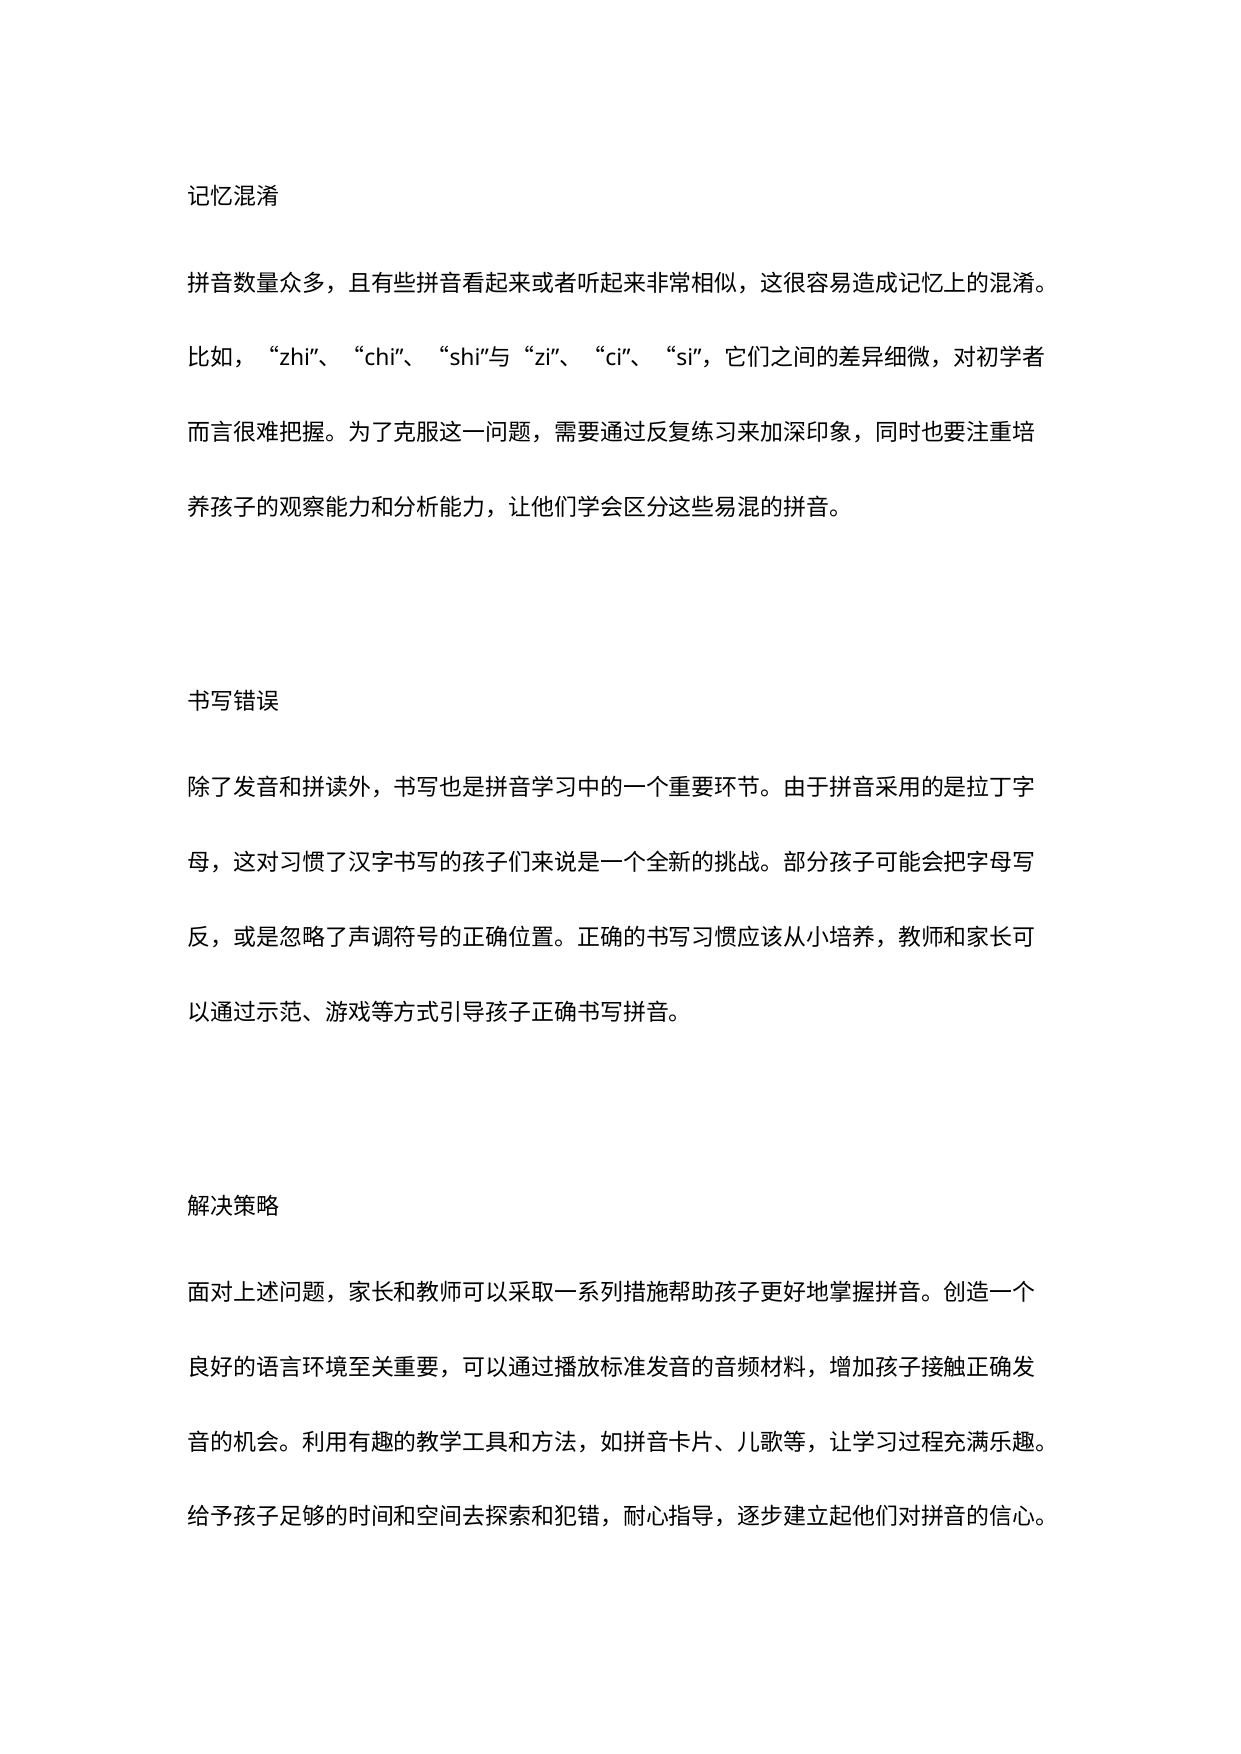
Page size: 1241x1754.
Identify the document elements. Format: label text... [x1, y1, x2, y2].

text 拼音数量众多，且有些拼音看起来或者听起来非常相似，这很容易造成记忆上的混淆。比如，“zhi”、“chi”、“shi”与“zi”、“ci”、“si”，它们之间的差异细微，对初学者而言很难把握。为了克服这一问题，需要通过反复练习来加深印象，同时也要注重培养孩子的观察能力和分析能力，让他们学会区分这些易混的拼音。 [187, 248, 1053, 538]
text 书写错误 [187, 667, 1053, 732]
text 除了发音和拼读外，书写也是拼音学习中的一个重要环节。由于拼音采用的是拉丁字母，这对习惯了汉字书写的孩子们来说是一个全新的挑战。部分孩子可能会把字母写反，或是忽略了声调符号的正确位置。正确的书写习惯应该从小培养，教师和家长可以通过示范、游戏等方式引导孩子正确书写拼音。 [187, 753, 1053, 1042]
text 记忆混淆 [187, 162, 1053, 227]
text 面对上述问题，家长和教师可以采取一系列措施帮助孩子更好地掌握拼音。创造一个良好的语言环境至关重要，可以通过播放标准发音的音频材料，增加孩子接触正确发音的机会。利用有趣的教学工具和方法，如拼音卡片、儿歌等，让学习过程充满乐趣。给予孩子足够的时间和空间去探索和犯错，耐心指导，逐步建立起他们对拼音的信心。 [187, 1258, 1053, 1547]
text 解决策略 [187, 1172, 1053, 1237]
